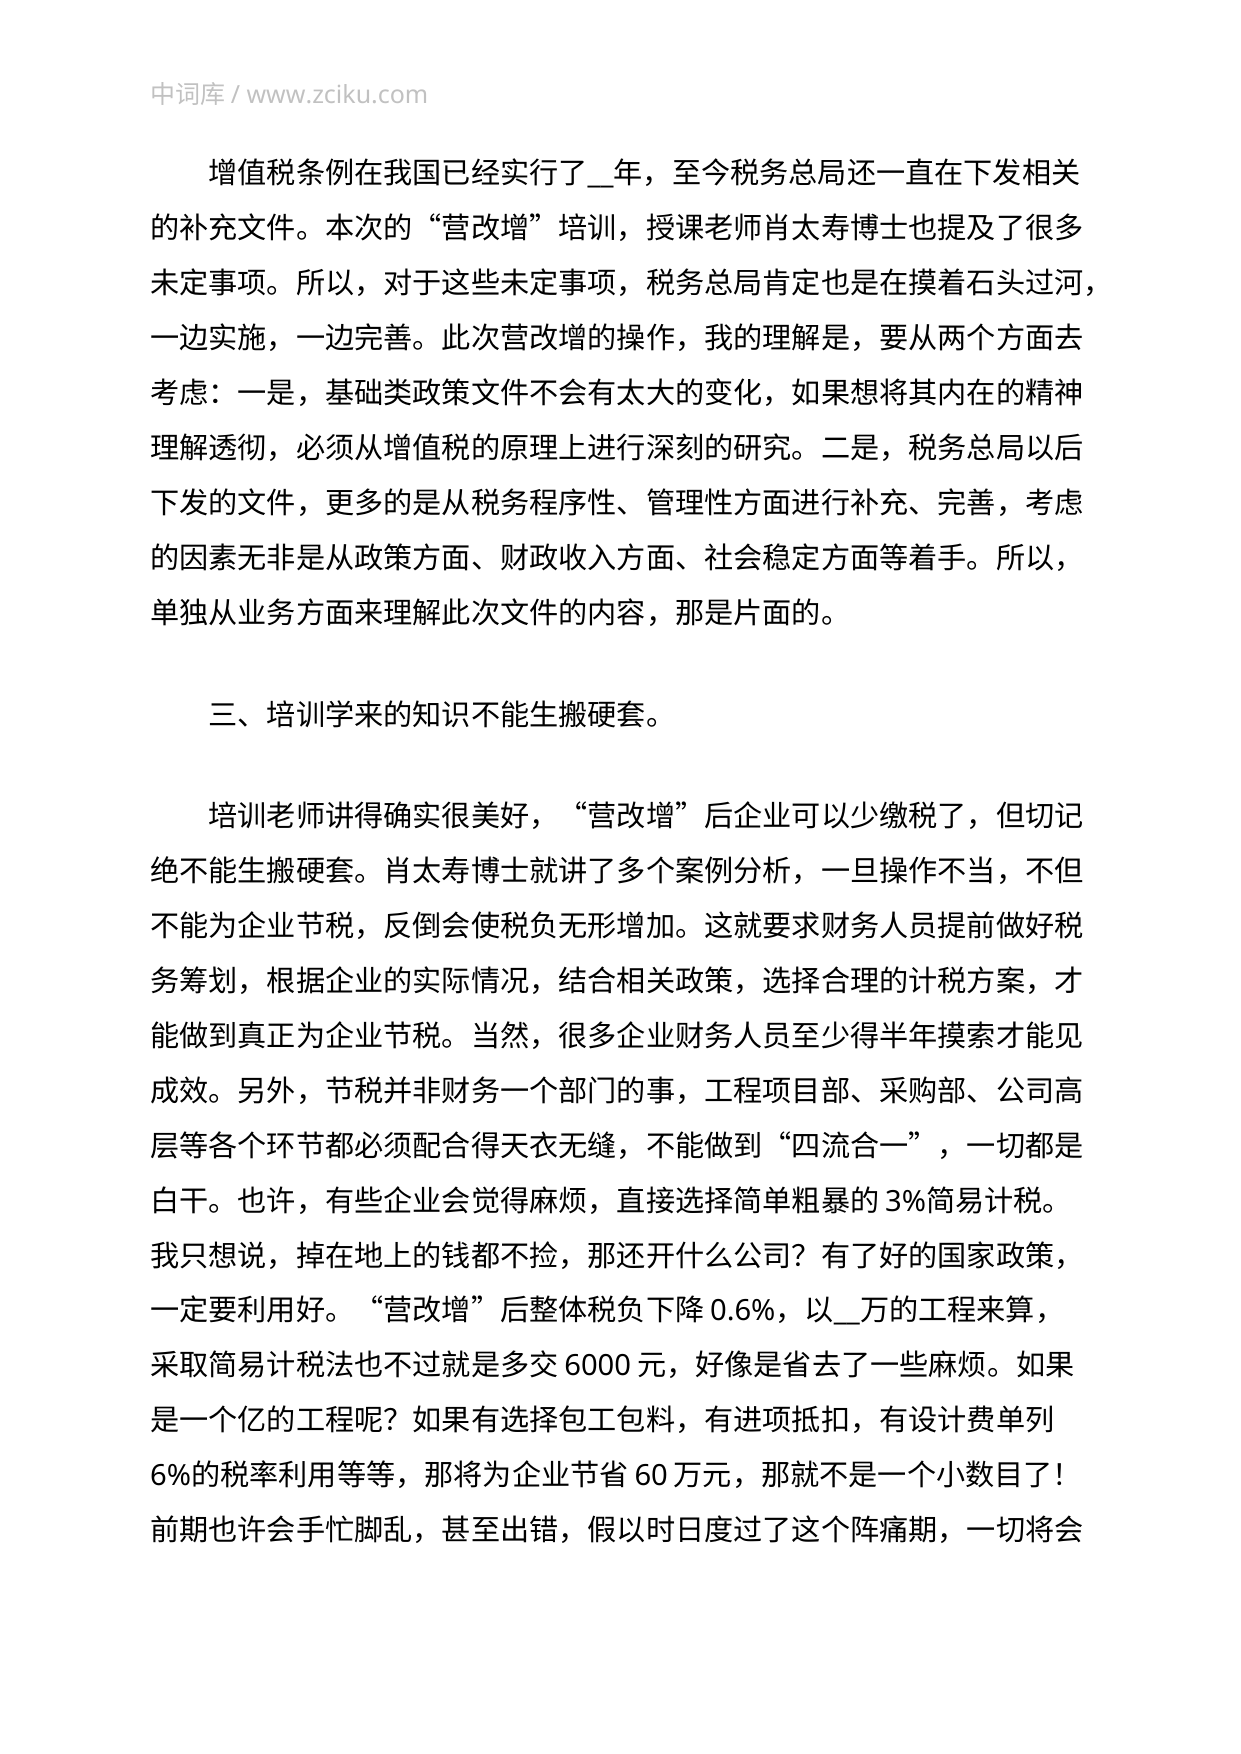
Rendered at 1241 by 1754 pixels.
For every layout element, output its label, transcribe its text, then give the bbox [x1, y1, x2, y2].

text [150, 793, 1090, 1549]
text 增值税条例在我国已经实行了__年，至今税务总局还一直在下发相关的补充文件。本次的“营改增”培训，授课老师肖太寿博士也提及了很多未定事项。所以，对于这些未定事项，税务总局肯定也是在摸着石头过河，一边实施，一边完善。此次营改增的操作，我的理解是，要从两个方面去考虑：一是，基础类政策文件不会有太大的变化，如果想将其内在的精神理解透彻，必须从增值税的原理上进行深刻的研究。二是，税务总局以后下发的文件，更多的是从税务程序性、管理性方面进行补充、完善，考虑的因素无非是从政策方面、财政收入方面、社会稳定方面等着手。所以，单独从业务方面来理解此次文件的内容，那是片面的。 [150, 150, 1090, 632]
text 三、培训学来的知识不能生搬硬套。 [150, 691, 1090, 733]
